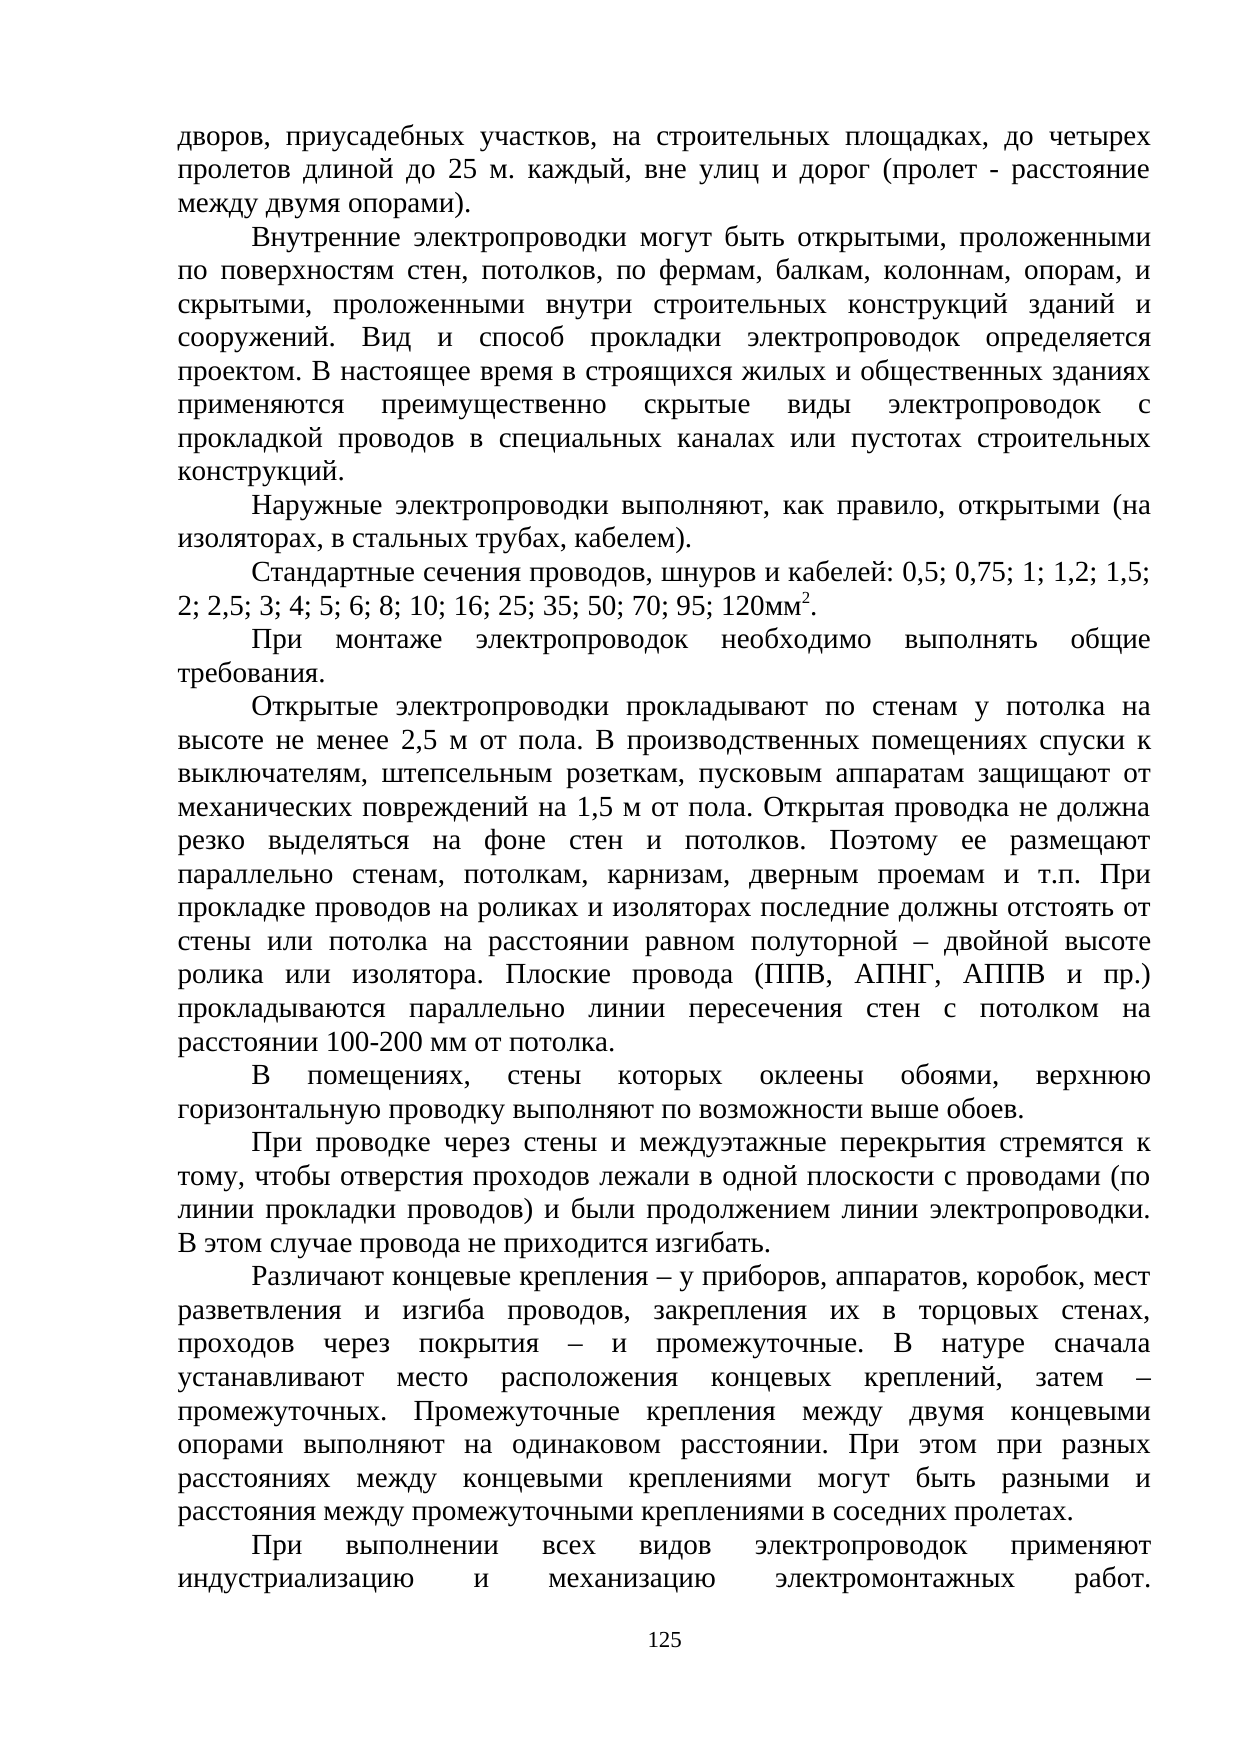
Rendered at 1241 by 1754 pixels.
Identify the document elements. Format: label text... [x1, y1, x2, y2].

text Стандартные сечения проводов, шнуров и кабелей: 0,5; 0,75; 1; 1,2; 1,5; 2; 2,5; 3; 4; 5; 6; 8; 10; 16; 25; 35; 50; 70; 95; 120мм2. [177, 554, 1152, 621]
text Открытые электропроводки прокладывают по стенам у потолка на высоте не менее 2,5 м от пола. В производственных помещениях спуски к выключателям, штепсельным розеткам, пусковым аппаратам защищают от механических повреждений на 1,5 м от пола. Открытая проводка не должна резко выделяться на фоне стен и потолков. Поэтому ее размещают параллельно стенам, потолкам, карнизам, дверным проемам и т.п. При прокладке проводов на роликах и изоляторах последние должны отстоять от стены или потолка на расстоянии равном полуторной – двойной высоте ролика или изолятора. Плоские провода (ППВ, АПНГ, АППВ и пр.) прокладываются параллельно линии пересечения стен с потолком на расстоянии 100-200 мм от потолка. [177, 688, 1152, 1057]
text Внутренние электропроводки могут быть открытыми, проложенными по поверхностям стен, потолков, по фермам, балкам, колоннам, опорам, и скрытыми, проложенными внутри строительных конструкций зданий и сооружений. Вид и способ прокладки электропроводок определяется проектом. В настоящее время в строящихся жилых и общественных зданиях применяются преимущественно скрытые виды электропроводок с прокладкой проводов в специальных каналах или пустотах строительных конструкций. [177, 219, 1152, 487]
text Различают концевые крепления – у приборов, аппаратов, коробок, мест разветвления и изгиба проводов, закрепления их в торцовых стенах, проходов через покрытия – и промежуточные. В натуре сначала устанавливают место расположения концевых креплений, затем – промежуточных. Промежуточные крепления между двумя концевыми опорами выполняют на одинаковом расстоянии. При этом при разных расстояниях между концевыми креплениями могут быть разными и расстояния между промежуточными креплениями в соседних пролетах. [177, 1258, 1152, 1527]
text При монтаже электропроводок необходимо выполнять общие требования. [177, 621, 1152, 688]
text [177, 1527, 1152, 1594]
text Наружные электропроводки выполняют, как правило, открытыми (на изоляторах, в стальных трубах, кабелем). [177, 487, 1152, 554]
text В помещениях, стены которых оклеены обоями, верхнюю горизонтальную проводку выполняют по возможности выше обоев. [177, 1057, 1152, 1124]
text При проводке через стены и междуэтажные перекрытия стремятся к тому, чтобы отверстия проходов лежали в одной плоскости с проводами (по линии прокладки проводов) и были продолжением линии электропроводки. В этом случае провода не приходится изгибать. [177, 1124, 1152, 1258]
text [177, 118, 1152, 219]
